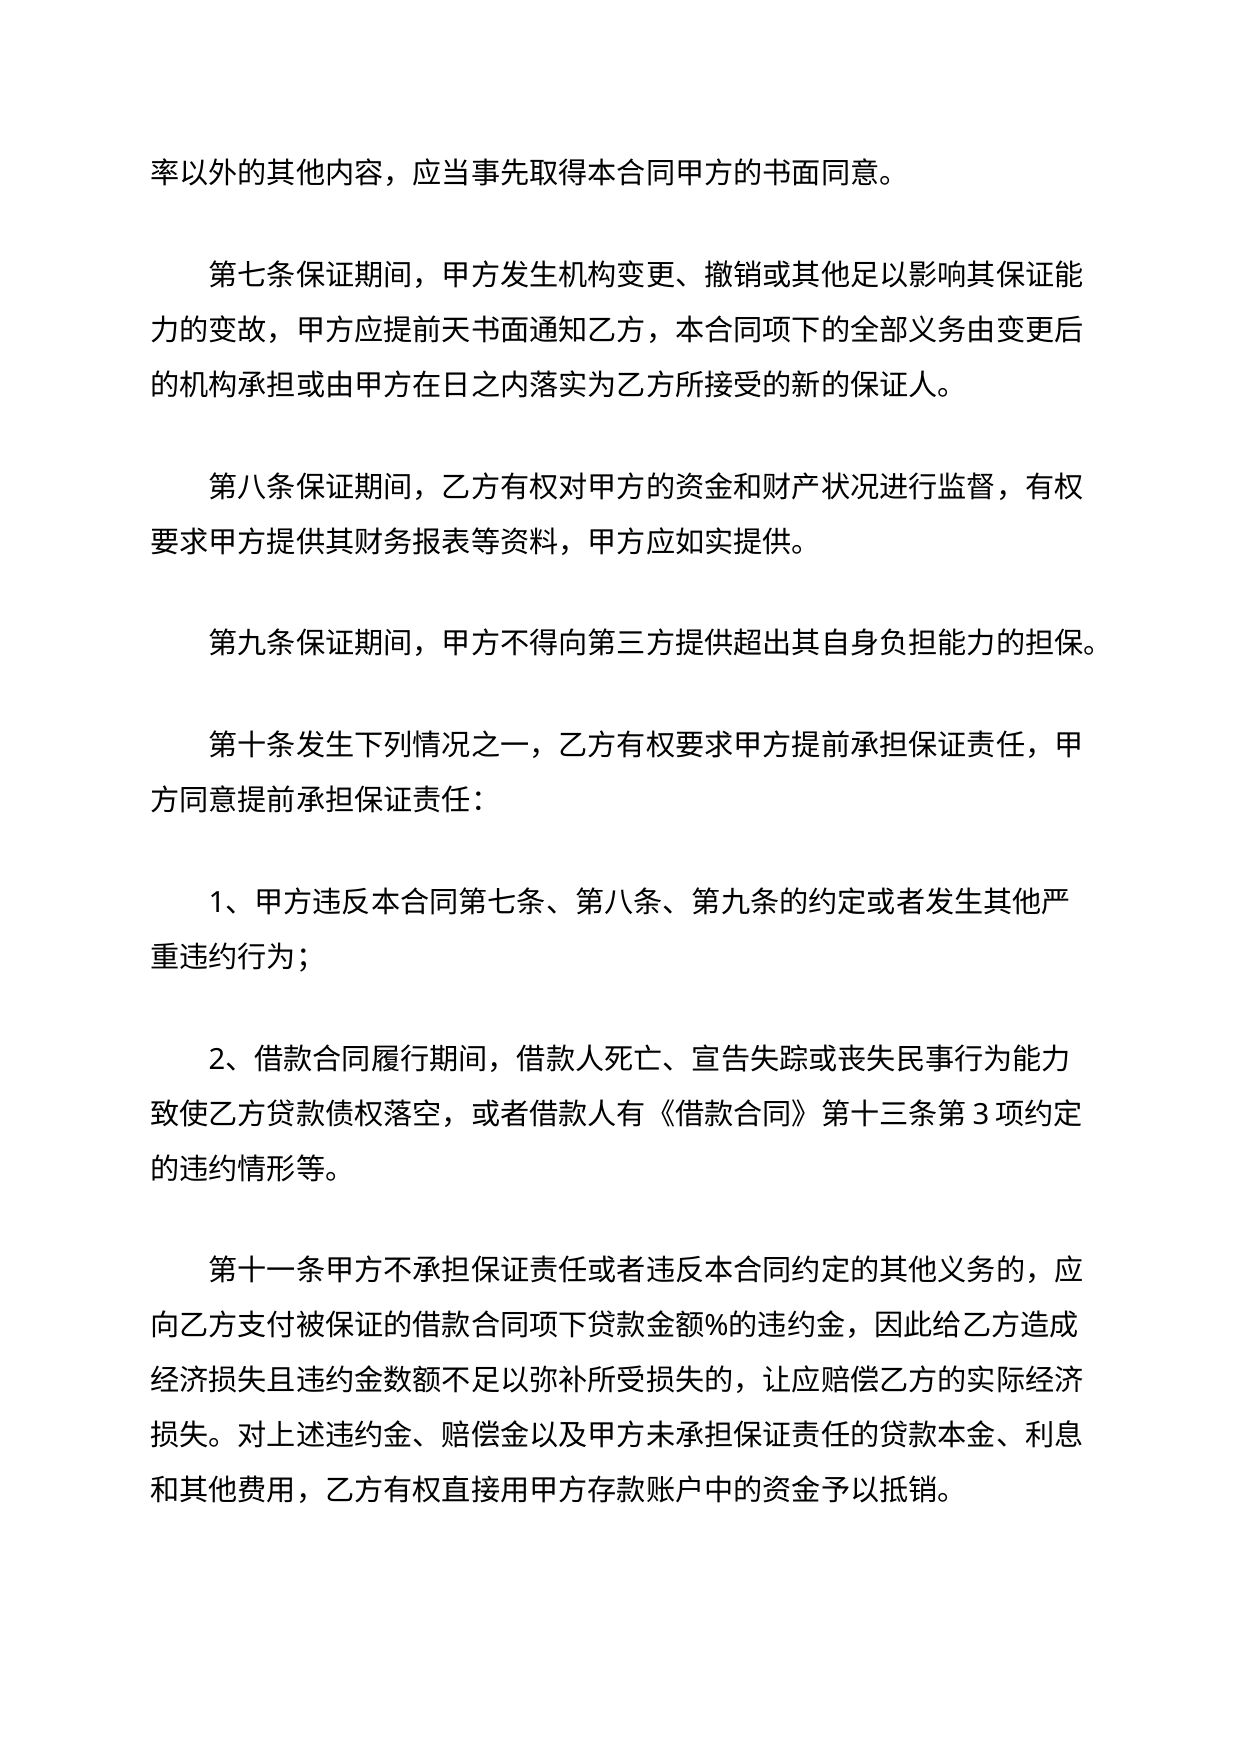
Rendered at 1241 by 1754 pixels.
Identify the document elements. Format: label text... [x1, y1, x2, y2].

text 第十一条甲方不承担保证责任或者违反本合同约定的其他义务的，应向乙方支付被保证的借款合同项下贷款金额%的违约金，因此给乙方造成经济损失且违约金数额不足以弥补所受损失的，让应赔偿乙方的实际经济损失。对上述违约金、赔偿金以及甲方未承担保证责任的贷款本金、利息和其他费用，乙方有权直接用甲方存款账户中的资金予以抵销。 [150, 1247, 1090, 1509]
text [150, 150, 1090, 192]
text 第八条保证期间，乙方有权对甲方的资金和财产状况进行监督，有权要求甲方提供其财务报表等资料，甲方应如实提供。 [150, 463, 1090, 561]
text 第十条发生下列情况之一，乙方有权要求甲方提前承担保证责任，甲方同意提前承担保证责任： [150, 722, 1090, 819]
text 第七条保证期间，甲方发生机构变更、撤销或其他足以影响其保证能力的变故，甲方应提前天书面通知乙方，本合同项下的全部义务由变更后的机构承担或由甲方在日之内落实为乙方所接受的新的保证人。 [150, 252, 1090, 404]
text 1、甲方违反本合同第七条、第八条、第九条的约定或者发生其他严重违约行为； [150, 878, 1090, 976]
text 2、借款合同履行期间，借款人死亡、宣告失踪或丧失民事行为能力致使乙方贷款债权落空，或者借款人有《借款合同》第十三条第3项约定的违约情形等。 [150, 1035, 1090, 1187]
text 第九条保证期间，甲方不得向第三方提供超出其自身负担能力的担保。 [150, 620, 1090, 662]
